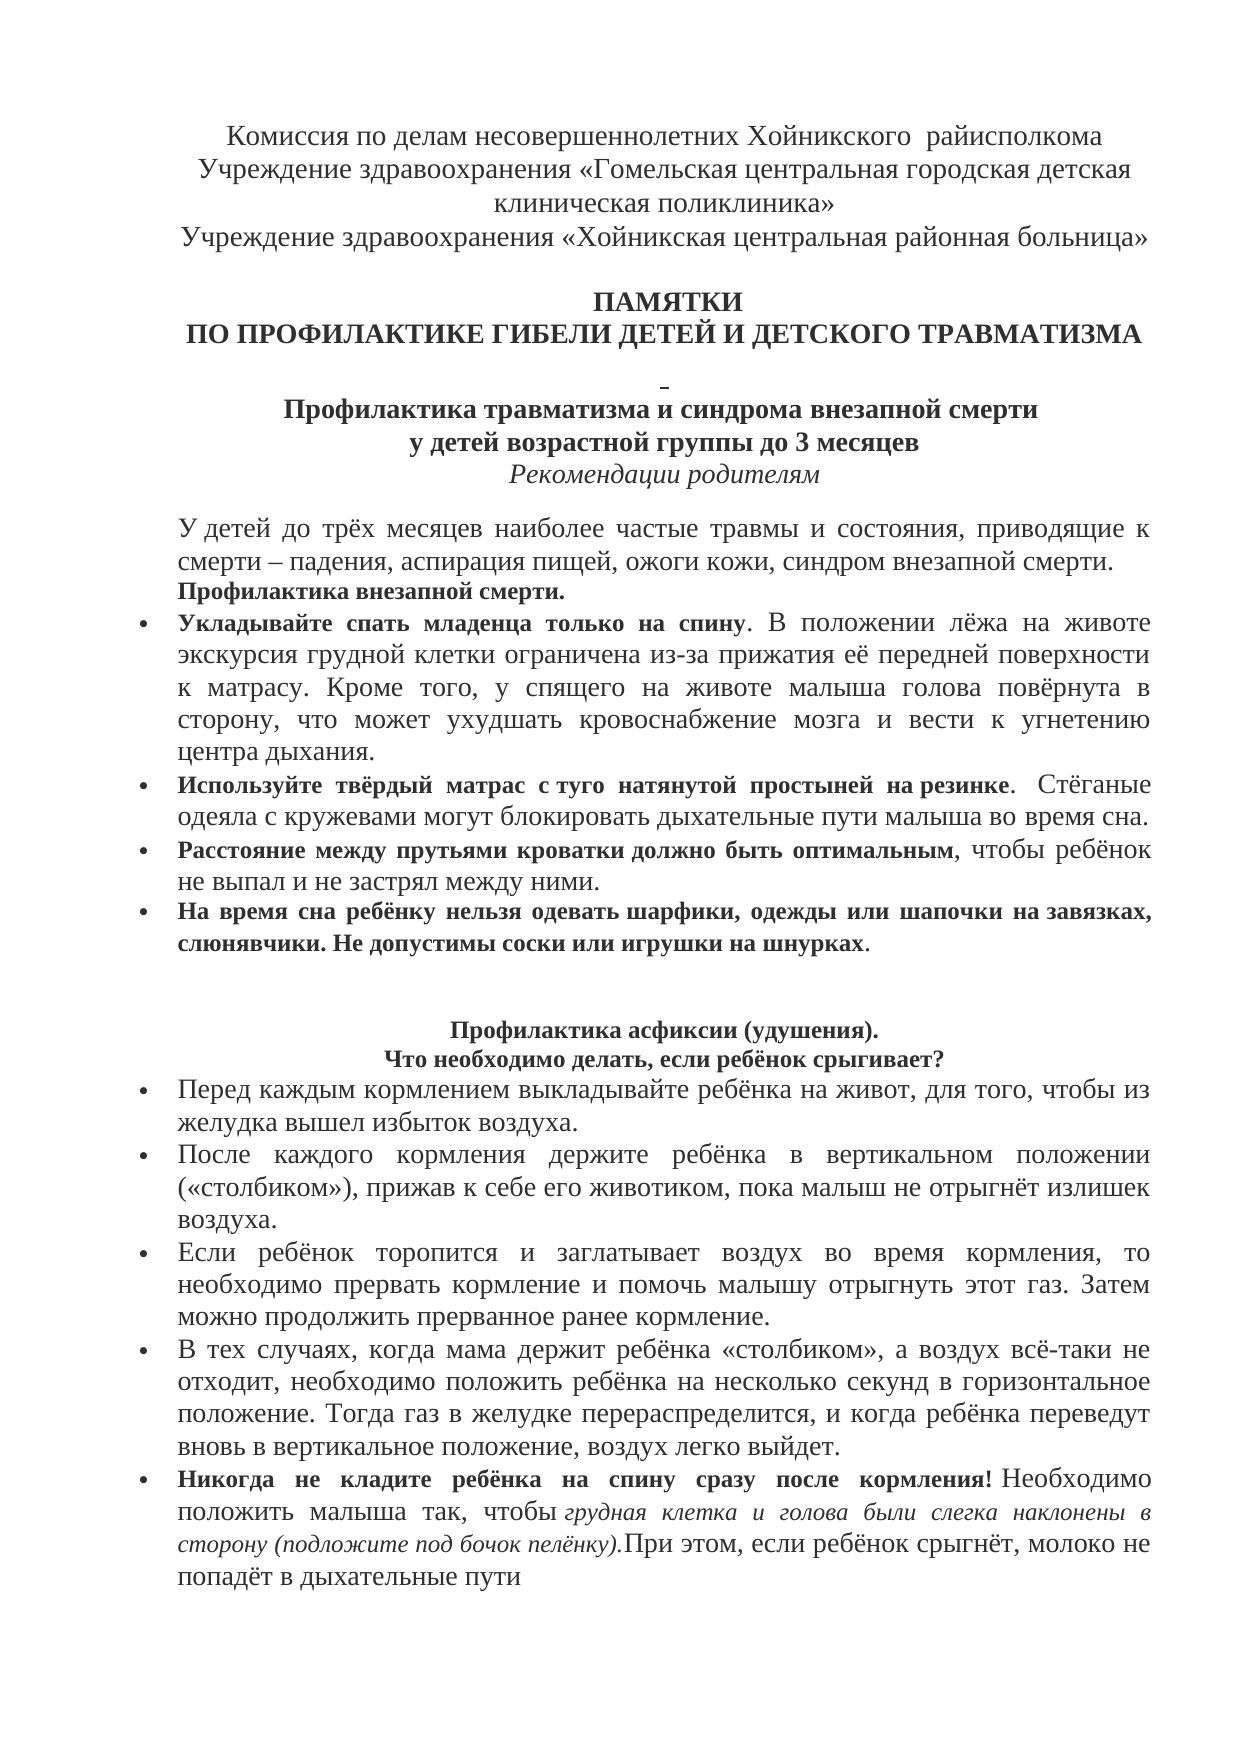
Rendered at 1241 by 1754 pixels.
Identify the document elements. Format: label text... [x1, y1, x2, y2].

text Профилактика внезапной смерти. [177, 576, 1152, 605]
list В тех случаях, когда мама держит ребёнка «столбиком», а воздух всё-таки не отходит, необходимо положить ребёнка на несколько секунд в горизонтальное положение. Тогда газ в желудке перераспределится, и когда ребёнка переведут вновь в вертикальное положение, воздух легко выйдет. [140, 1332, 1152, 1461]
text Профилактика травматизма и синдрома внезапной смерти у детей возрастной группы до 3 месяцев [177, 393, 1152, 457]
list Если ребёнок торопится и заглатывает воздух во время кормления, то необходимо прервать кормление и помочь малышу отрыгнуть этот газ. Затем можно продолжить прерванное ранее кормление. [140, 1234, 1152, 1332]
text ПО ПРОФИЛАКТИКЕ ГИБЕЛИ ДЕТЕЙ И ДЕТСКОГО ТРАВМАТИЗМА [177, 317, 1152, 349]
text Учреждение здравоохранения «Гомельская центральная городская детская клиническая поликлиника» [177, 152, 1152, 219]
text Учреждение здравоохранения «Хойникская центральная районная больница» [177, 219, 1152, 252]
text ПАМЯТКИ [177, 285, 1152, 317]
list Расстояние между прутьями кроватки должно быть оптимальным, чтобы ребёнок не выпал и не застрял между ними. [140, 832, 1152, 896]
text Что необходимо делать, если ребёнок срыгивает? [177, 1044, 1152, 1073]
list Укладывайте спать младенца только на спину. В положении лёжа на животе экскурсия грудной клетки ограничена из-за прижатия её передней поверхности к матрасу. Кроме того, у спящего на животе малыша голова повёрнута в сторону, что может ухудшать кровоснабжение мозга и вести к угнетению центра дыхания. [140, 605, 1152, 767]
list Перед каждым кормлением выкладывайте ребёнка на живот, для того, чтобы из желудка вышел избыток воздуха. [140, 1073, 1152, 1137]
list Используйте твёрдый матрас с туго натянутой простыней на резинке. Стёганые одеяла с кружевами могут блокировать дыхательные пути малыша во время сна. [140, 767, 1152, 832]
text У детей до трёх месяцев наиболее частые травмы и состояния, приводящие к смерти – падения, аспирация пищей, ожоги кожи, синдром внезапной смерти. [177, 511, 1152, 576]
list На время сна ребёнку нельзя одевать шарфики, одежды или шапочки на завязках, слюнявчики. Не допустимы соски или игрушки на шнурках. [140, 896, 1152, 958]
text Профилактика асфиксии (удушения). [177, 1015, 1152, 1044]
text Рекомендации родителям [177, 457, 1152, 490]
text Комиссия по делам несовершеннолетних Хойникского райисполкома [177, 118, 1152, 152]
list После каждого кормления держите ребёнка в вертикальном положении («столбиком»), прижав к себе его животиком, пока малыш не отрыгнёт излишек воздуха. [140, 1137, 1152, 1234]
list Никогда не кладите ребёнка на спину сразу после кормления! Необходимо положить малыша так, чтобы грудная клетка и голова были слегка наклонены в сторону (подложите под бочок пелёнку).При этом, если ребёнок срыгнёт, молоко не попадёт в дыхательные пути [140, 1461, 1152, 1591]
